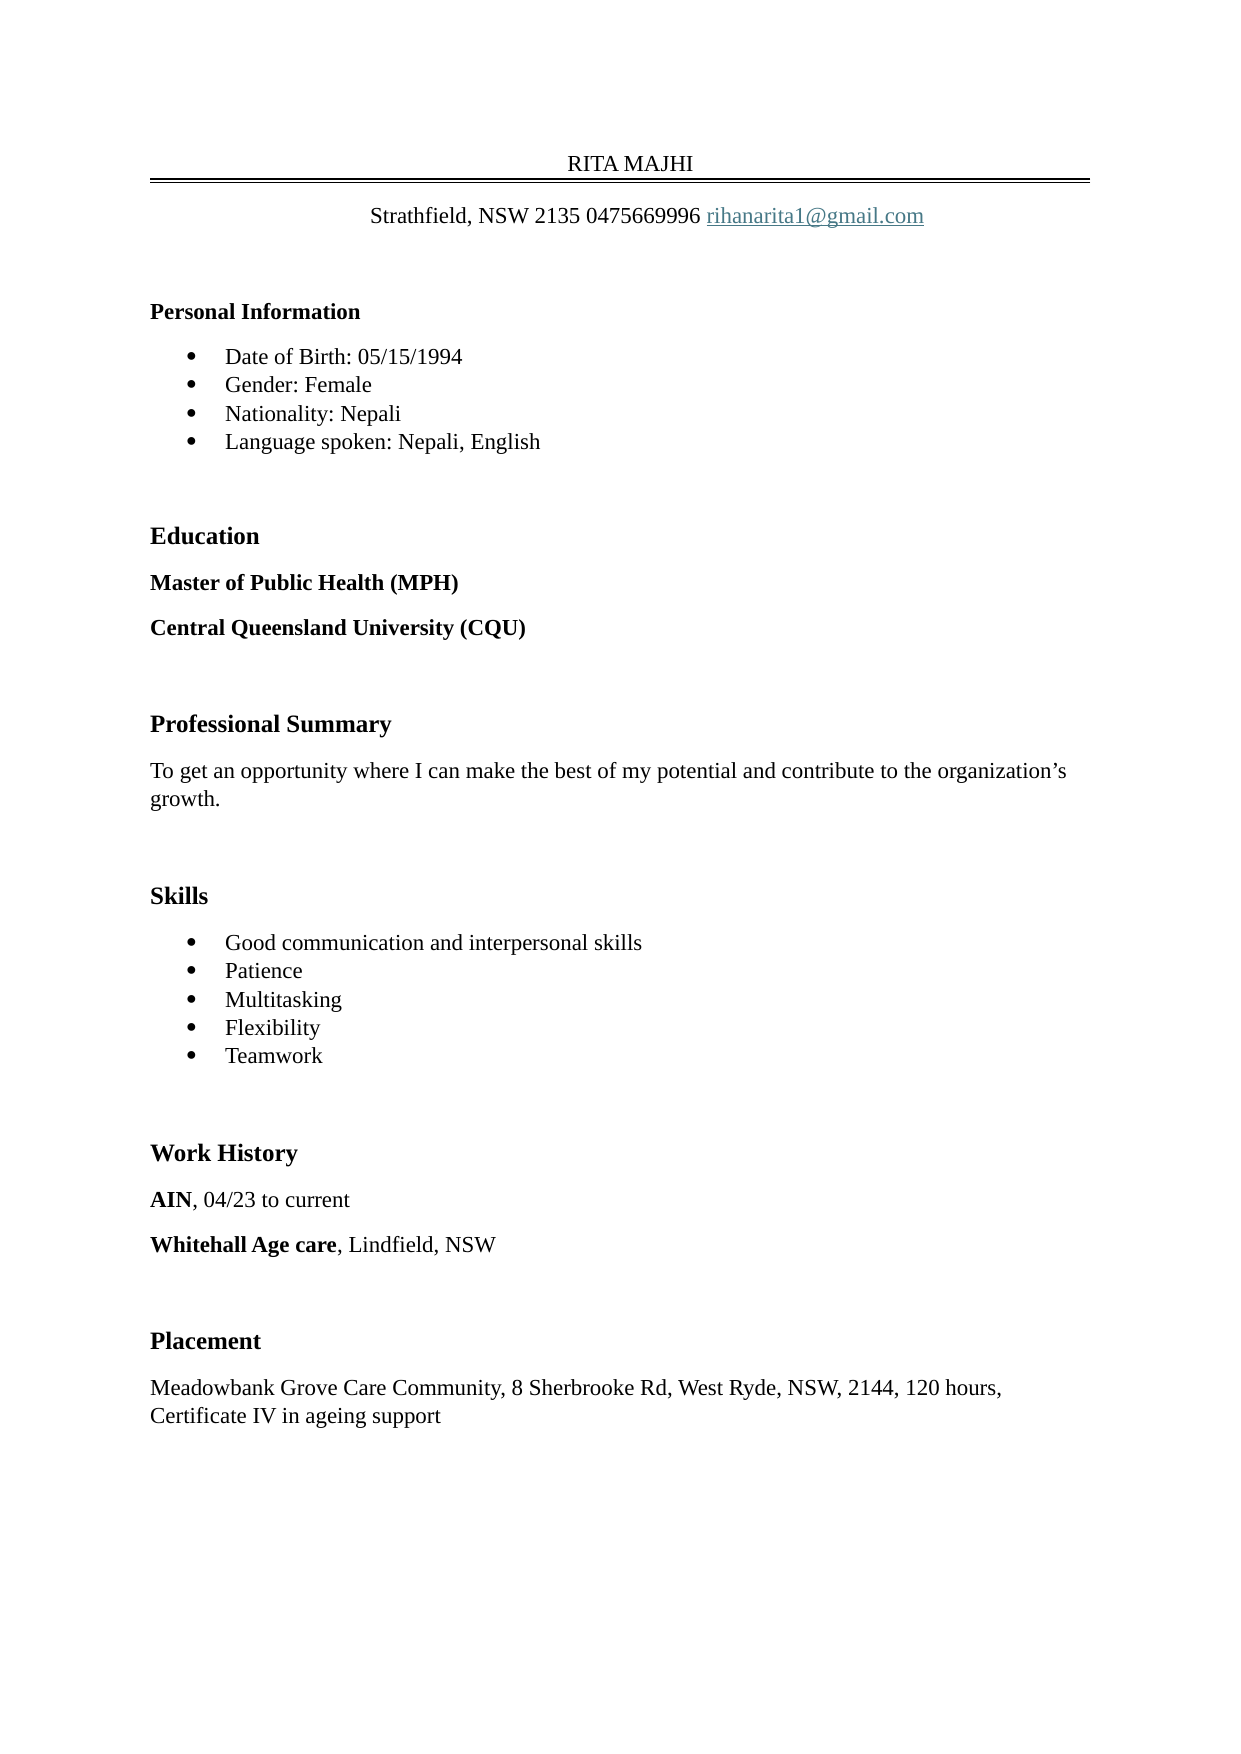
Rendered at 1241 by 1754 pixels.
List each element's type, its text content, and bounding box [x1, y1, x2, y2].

text Education [150, 521, 1090, 550]
text Strathfield, NSW 2135 0475669996 rihanarita1@gmail.com [150, 202, 1090, 228]
list Gender: Female [187, 371, 1090, 398]
list Flexibility [187, 1014, 1090, 1040]
text Placement [150, 1326, 1090, 1355]
list Good communication and interpersonal skills [187, 929, 1090, 955]
text Personal Information [150, 298, 1090, 324]
list Language spoken: Nepali, English [187, 428, 1090, 454]
list Date of Birth: 05/15/1994 [187, 343, 1090, 369]
list Nationality: Nepali [187, 400, 1090, 426]
text Master of Public Health (MPH) [150, 569, 1090, 595]
text RITA MAJHI [150, 150, 1090, 178]
text Whitehall Age care, Lindfield, NSW [150, 1231, 1090, 1257]
list Multitasking [187, 986, 1090, 1012]
list Patience [187, 957, 1090, 983]
text Professional Summary [150, 709, 1090, 738]
text Meadowbank Grove Care Community, 8 Sherbrooke Rd, West Ryde, NSW, 2144, 120 hours, Certificate IV in ageing support [150, 1374, 1090, 1429]
text Work History [150, 1138, 1090, 1167]
list Teamwork [187, 1042, 1090, 1069]
text To get an opportunity where I can make the best of my potential and contribute to the organization’s growth. [150, 757, 1090, 812]
text Central Queensland University (CQU) [150, 614, 1090, 640]
text AIN, 04/23 to current [150, 1186, 1090, 1212]
text Skills [150, 881, 1090, 910]
